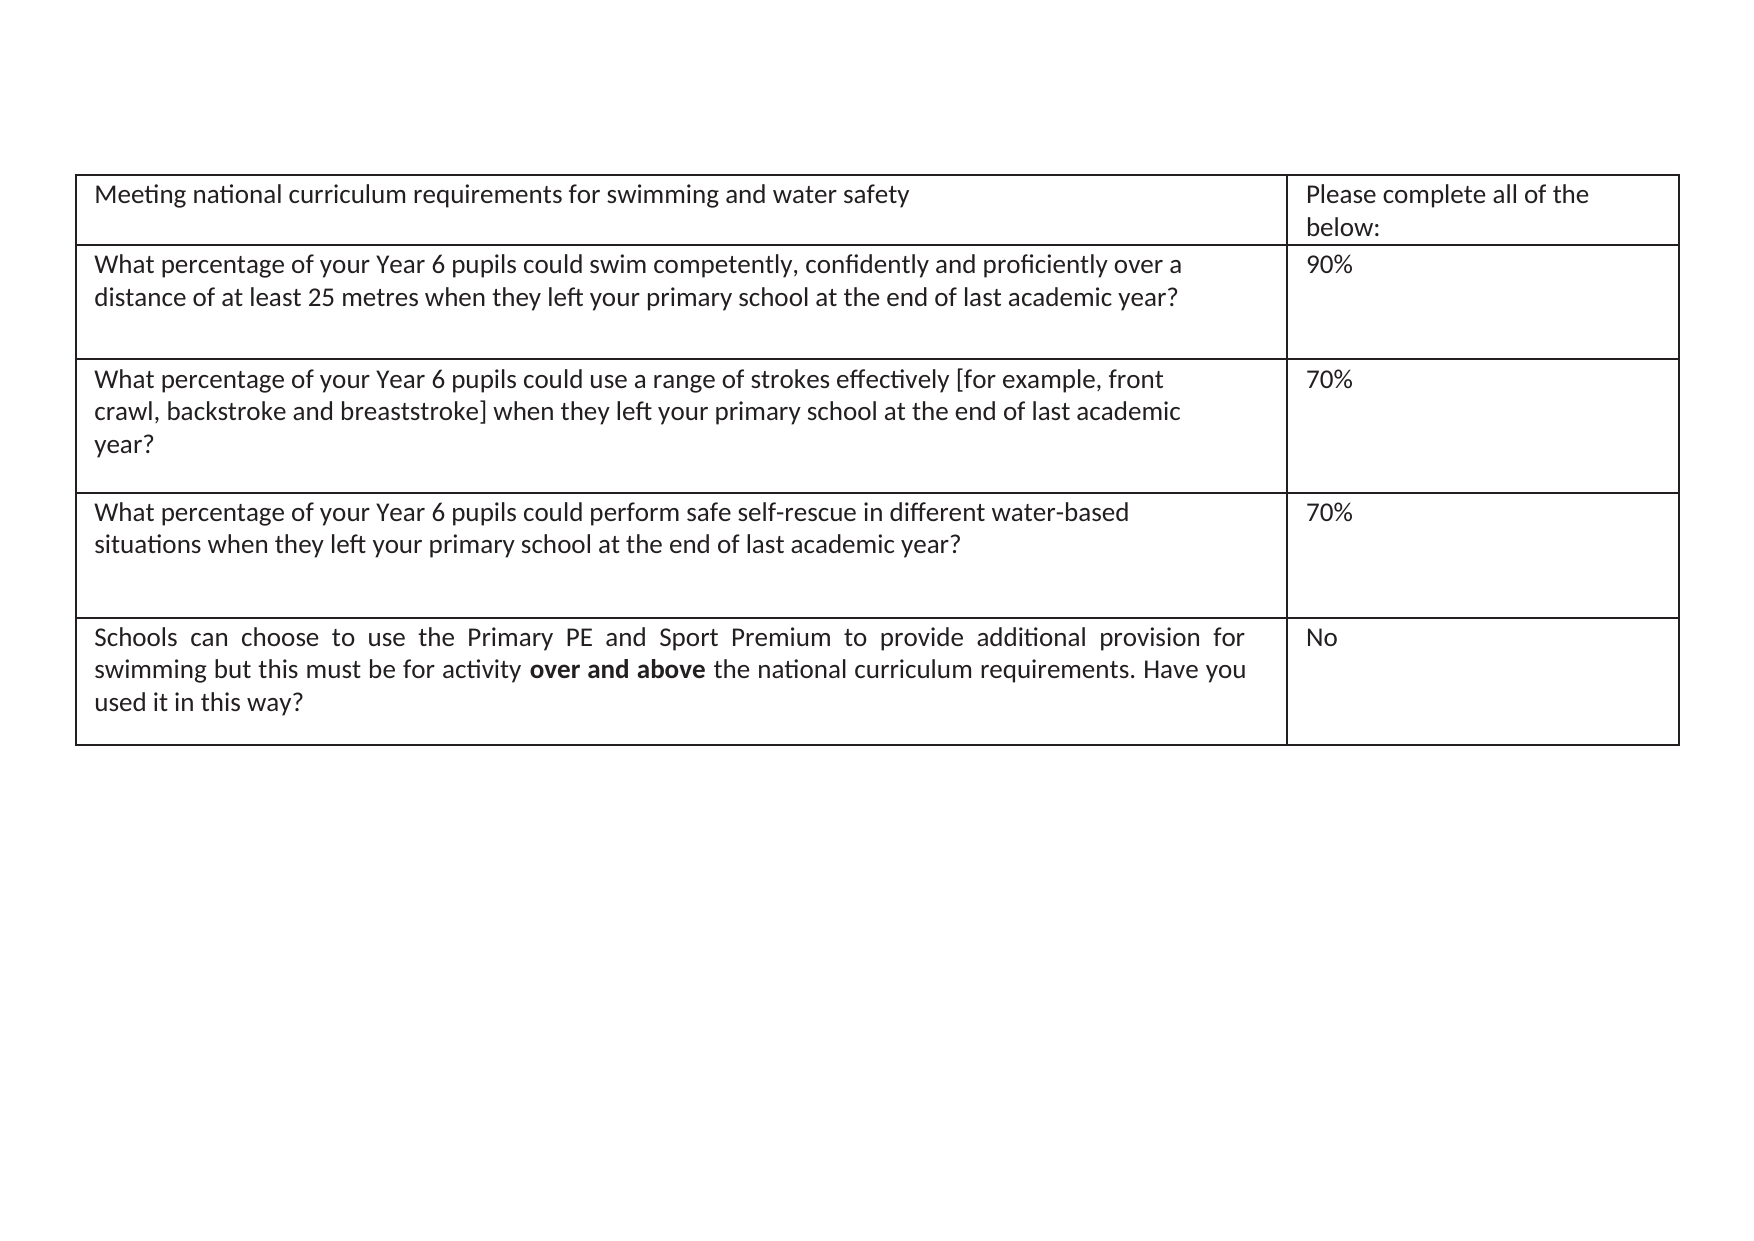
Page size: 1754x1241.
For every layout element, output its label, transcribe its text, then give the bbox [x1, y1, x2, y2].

table_cell [76, 746, 1678, 754]
table_cell 90% [1288, 246, 1678, 358]
table_cell 70% [1288, 360, 1678, 492]
table_cell What percentage of your Year 6 pupils could perform safe self-rescue in different water-based situations when they left your primary school at the end of last academic year? [77, 494, 1286, 617]
table_header Please complete all of the below: [1288, 176, 1678, 244]
table_header Meeting national curriculum requirements for swimming and water safety [77, 176, 1286, 244]
table_cell What percentage of your Year 6 pupils could use a range of strokes effectively [for example, front crawl, backstroke and breaststroke] when they left your primary school at the end of last academic year? [77, 360, 1286, 492]
table_cell What percentage of your Year 6 pupils could swim competently, confidently and proficiently over a distance of at least 25 metres when they left your primary school at the end of last academic year? [77, 246, 1286, 358]
table_cell Schools can choose to use the Primary PE and Sport Premium to provide additional provision for swimming but this must be for activity over and above the national curriculum requirements. Have you used it in this way? [77, 619, 1286, 744]
table_cell No [1288, 619, 1678, 744]
table_cell 70% [1288, 494, 1678, 617]
